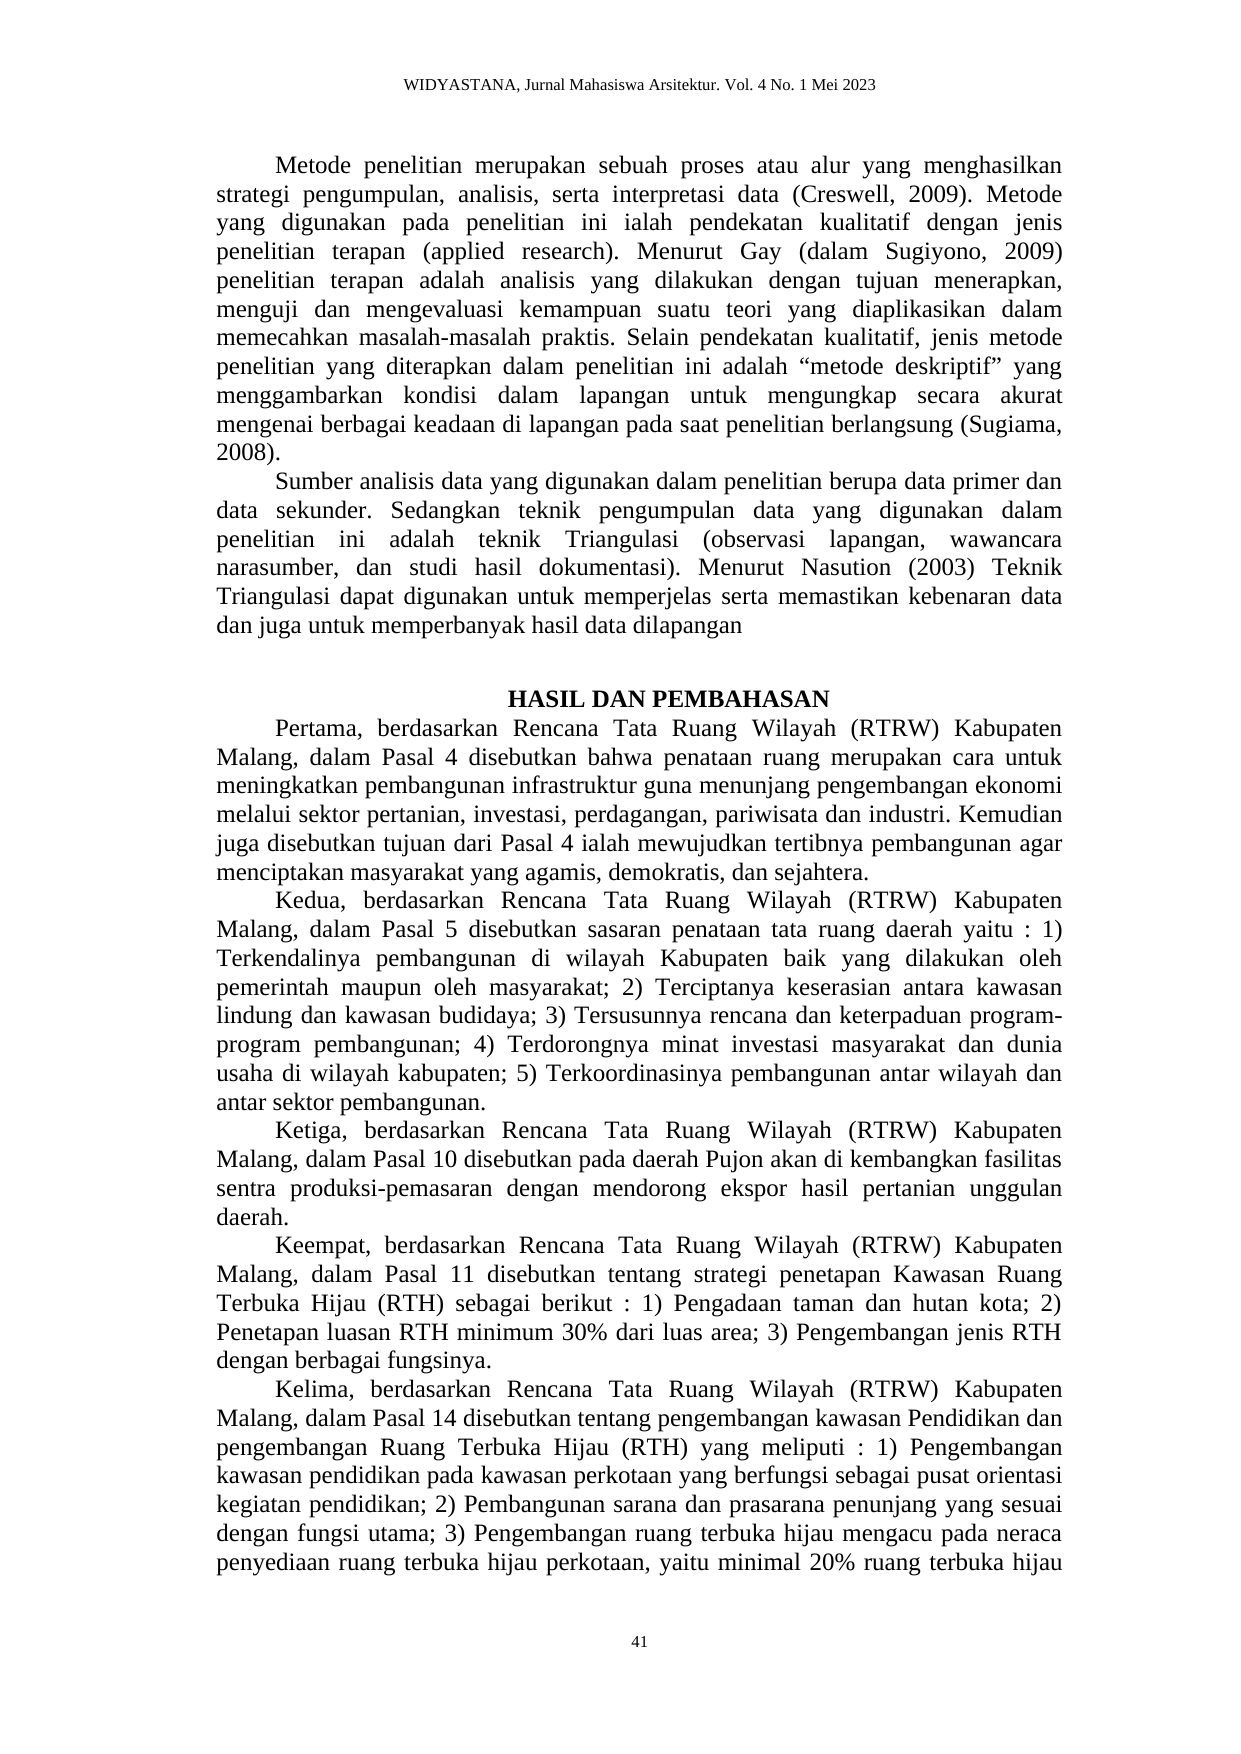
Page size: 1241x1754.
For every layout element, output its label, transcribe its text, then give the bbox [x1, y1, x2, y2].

text HASIL DAN PEMBAHASAN [216, 684, 1063, 713]
text Ketiga, berdasarkan Rencana Tata Ruang Wilayah (RTRW) Kabupaten Malang, dalam Pasal 10 disebutkan pada daerah Pujon akan di kembangkan fasilitas sentra produksi-pemasaran dengan mendorong ekspor hasil pertanian unggulan daerah. [216, 1115, 1063, 1230]
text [216, 1374, 1063, 1575]
text Metode penelitian merupakan sebuah proses atau alur yang menghasilkan strategi pengumpulan, analisis, serta interpretasi data (Creswell, 2009). Metode yang digunakan pada penelitian ini ialah pendekatan kualitatif dengan jenis penelitian terapan (applied research). Menurut Gay (dalam Sugiyono, 2009) penelitian terapan adalah analisis yang dilakukan dengan tujuan menerapkan, menguji dan mengevaluasi kemampuan suatu teori yang diaplikasikan dalam memecahkan masalah-masalah praktis. Selain pendekatan kualitatif, jenis metode penelitian yang diterapkan dalam penelitian ini adalah “metode deskriptif” yang menggambarkan kondisi dalam lapangan untuk mengungkap secara akurat mengenai berbagai keadaan di lapangan pada saat penelitian berlangsung (Sugiama, 2008). [216, 150, 1063, 466]
text Keempat, berdasarkan Rencana Tata Ruang Wilayah (RTRW) Kabupaten Malang, dalam Pasal 11 disebutkan tentang strategi penetapan Kawasan Ruang Terbuka Hijau (RTH) sebagai berikut : 1) Pengadaan taman dan hutan kota; 2) Penetapan luasan RTH minimum 30% dari luas area; 3) Pengembangan jenis RTH dengan berbagai fungsinya. [216, 1230, 1063, 1374]
text Kedua, berdasarkan Rencana Tata Ruang Wilayah (RTRW) Kabupaten Malang, dalam Pasal 5 disebutkan sasaran penataan tata ruang daerah yaitu : 1) Terkendalinya pembangunan di wilayah Kabupaten baik yang dilakukan oleh pemerintah maupun oleh masyarakat; 2) Terciptanya keserasian antara kawasan lindung dan kawasan budidaya; 3) Tersusunnya rencana dan keterpaduan program-program pembangunan; 4) Terdorongnya minat investasi masyarakat dan dunia usaha di wilayah kabupaten; 5) Terkoordinasinya pembangunan antar wilayah dan antar sektor pembangunan. [216, 885, 1063, 1115]
text Sumber analisis data yang digunakan dalam penelitian berupa data primer dan data sekunder. Sedangkan teknik pengumpulan data yang digunakan dalam penelitian ini adalah teknik Triangulasi (observasi lapangan, wawancara narasumber, dan studi hasil dokumentasi). Menurut Nasution (2003) Teknik Triangulasi dapat digunakan untuk memperjelas serta memastikan kebenaran data dan juga untuk memperbanyak hasil data dilapangan [216, 466, 1063, 639]
text Pertama, berdasarkan Rencana Tata Ruang Wilayah (RTRW) Kabupaten Malang, dalam Pasal 4 disebutkan bahwa penataan ruang merupakan cara untuk meningkatkan pembangunan infrastruktur guna menunjang pengembangan ekonomi melalui sektor pertanian, investasi, perdagangan, pariwisata dan industri. Kemudian juga disebutkan tujuan dari Pasal 4 ialah mewujudkan tertibnya pembangunan agar menciptakan masyarakat yang agamis, demokratis, dan sejahtera. [216, 713, 1063, 885]
